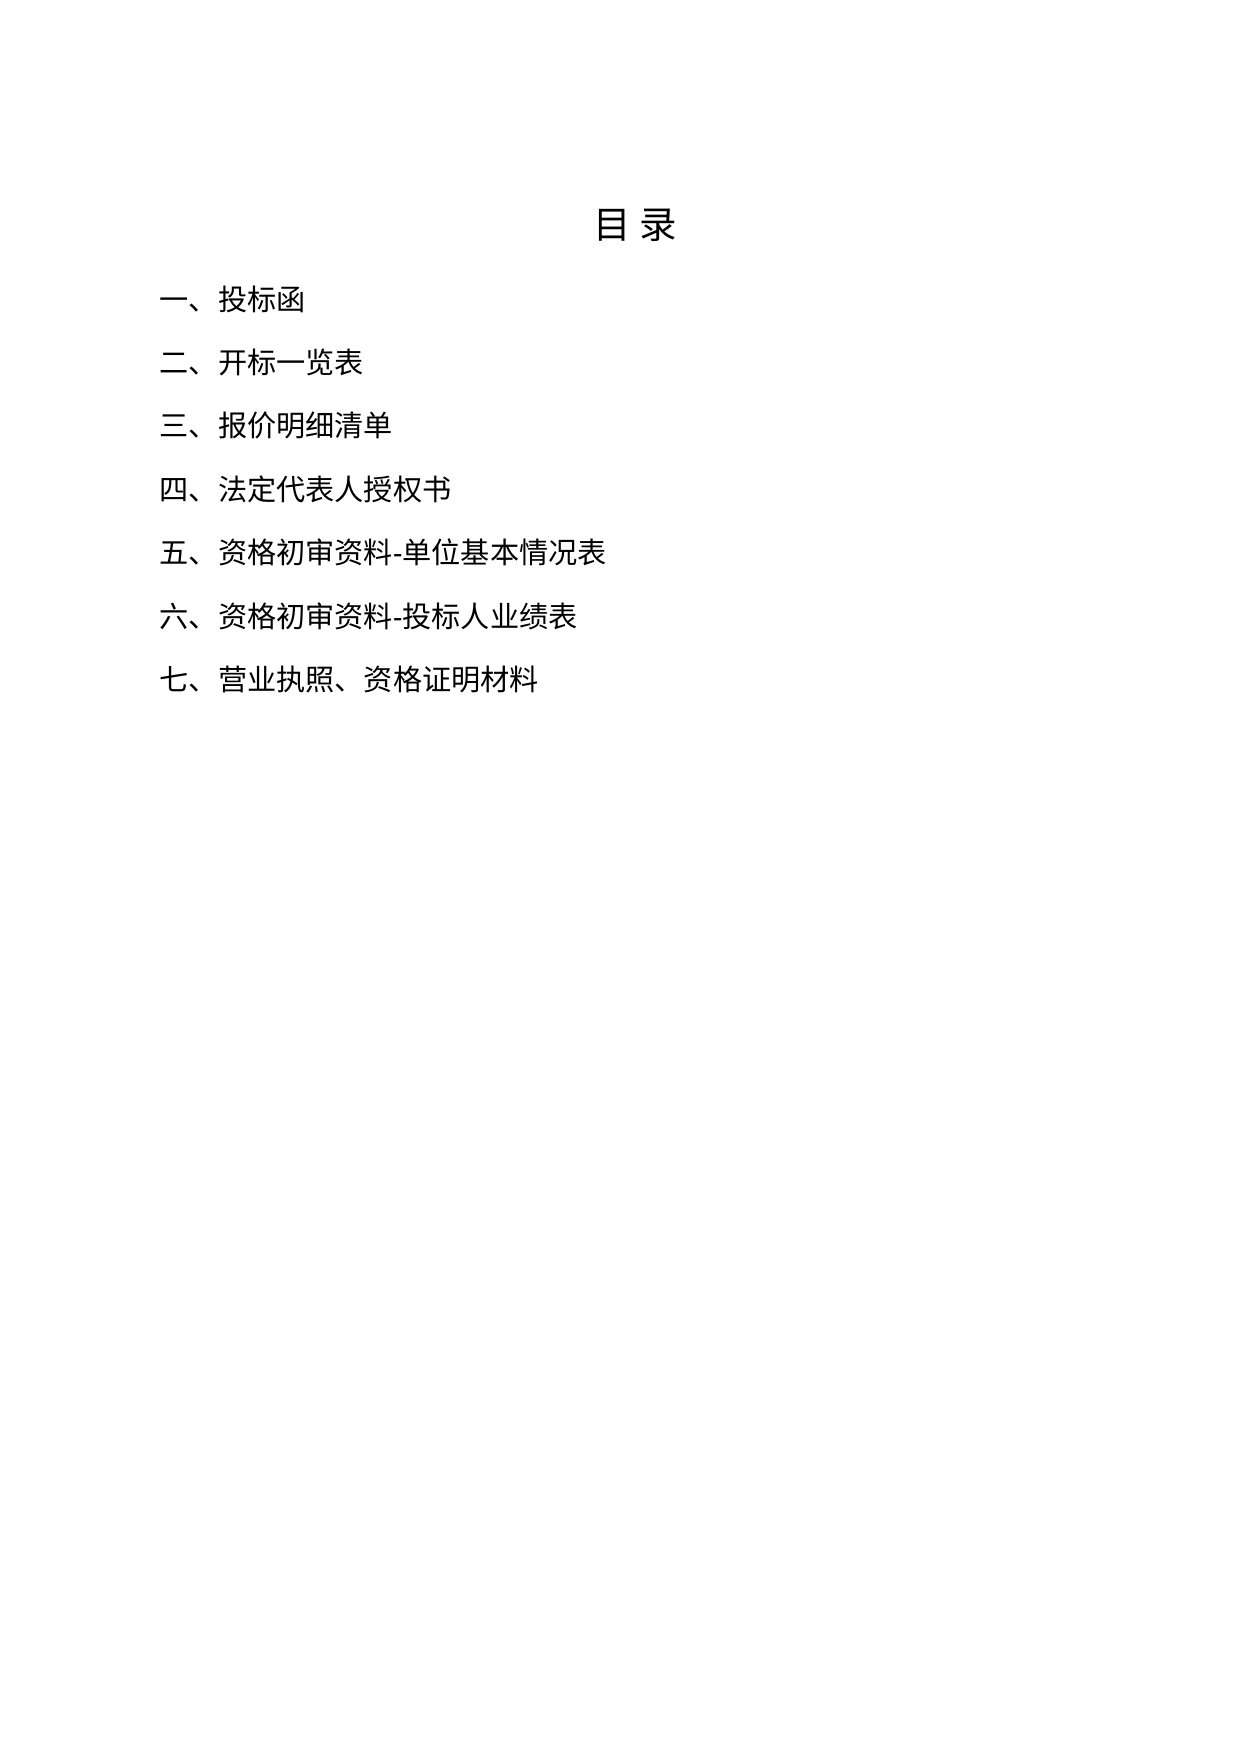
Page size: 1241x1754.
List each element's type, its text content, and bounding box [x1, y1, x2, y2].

text 目 录 [159, 195, 1110, 249]
text 五、资格初审资料-单位基本情况表 [159, 530, 1110, 572]
text 一、投标函 [159, 276, 1110, 318]
text 三、报价明细清单 [159, 403, 1110, 445]
text 二、开标一览表 [159, 339, 1110, 382]
list 七、营业执照、资格证明材料 [159, 657, 1110, 699]
text 四、法定代表人授权书 [159, 466, 1110, 509]
list 六、资格初审资料-投标人业绩表 [159, 593, 1110, 636]
